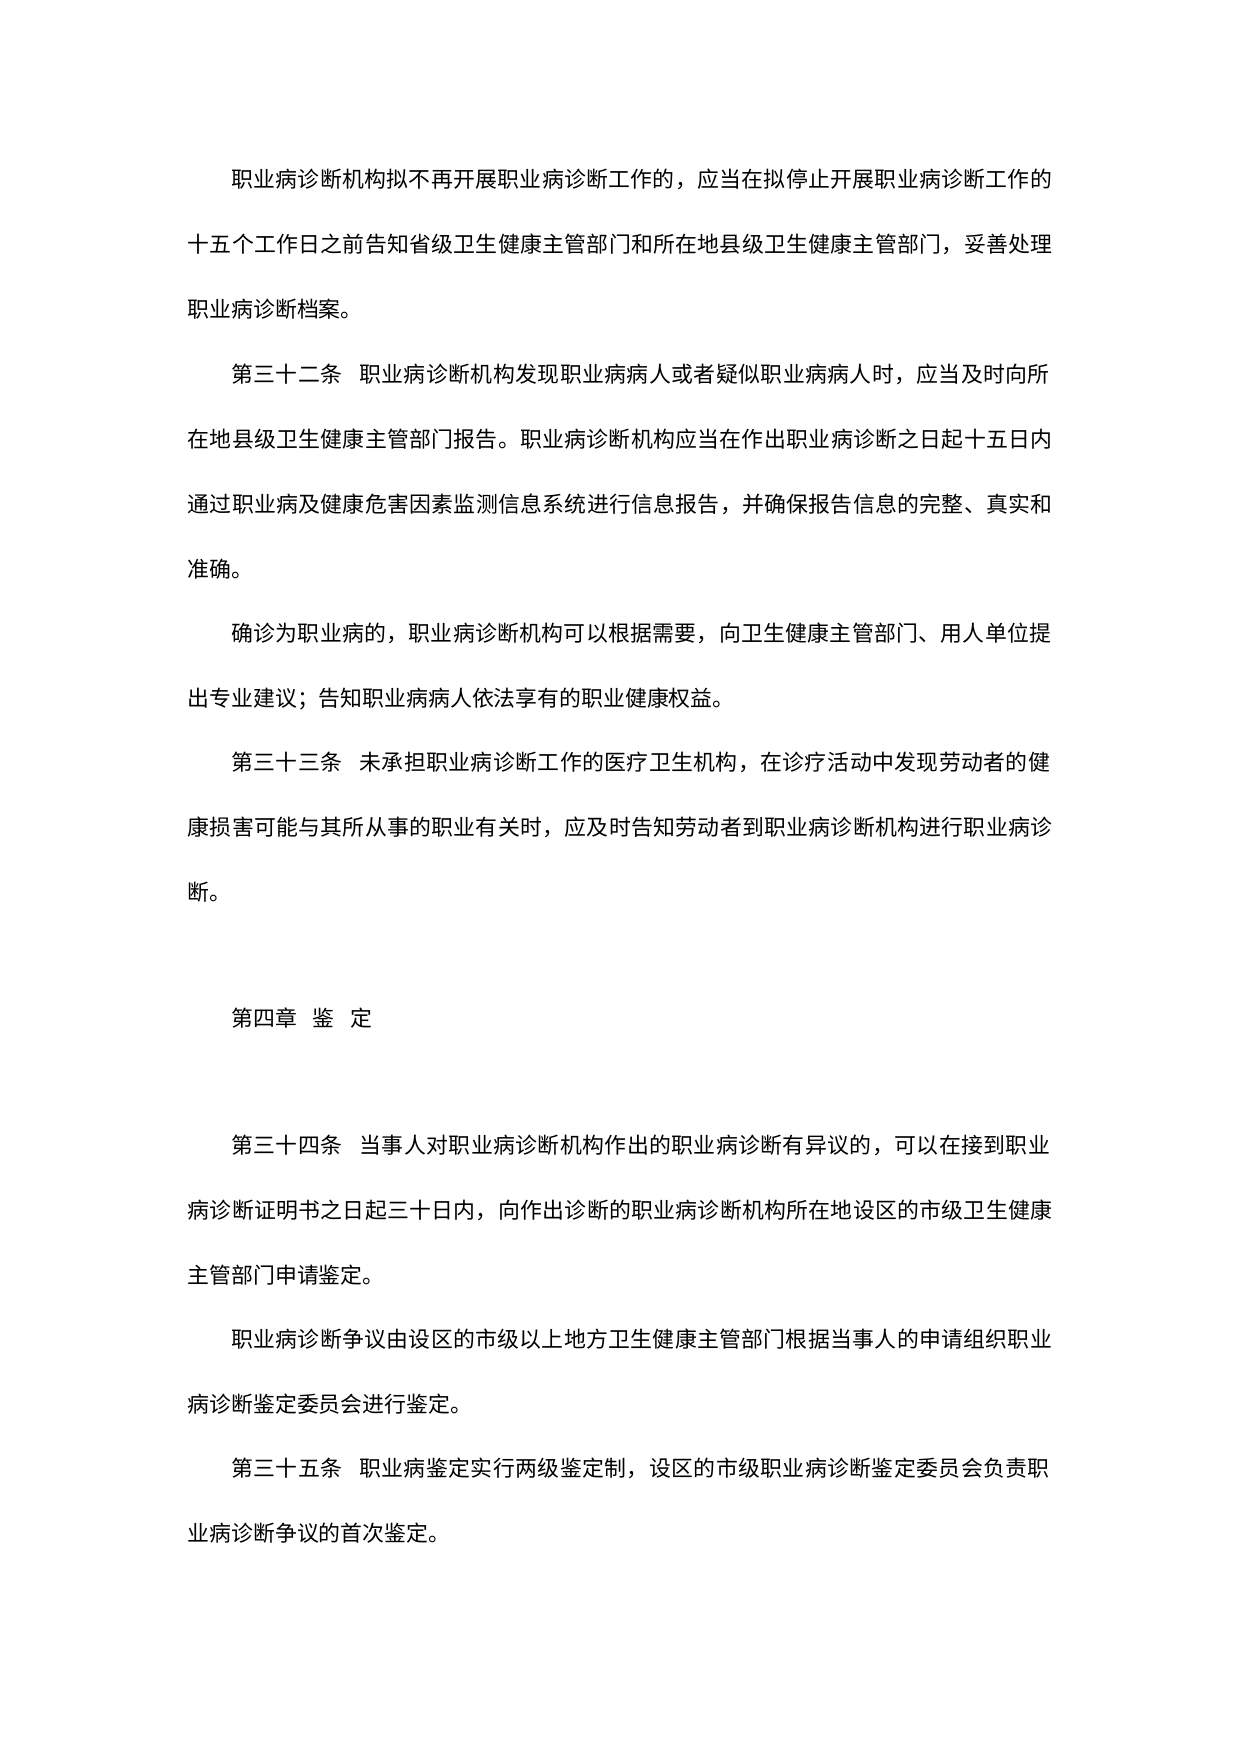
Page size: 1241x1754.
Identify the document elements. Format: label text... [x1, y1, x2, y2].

text 职业病诊断争议由设区的市级以上地方卫生健康主管部门根据当事人的申请组织职业病诊断鉴定委员会进行鉴定。 [187, 1322, 1053, 1419]
text 第三十二条 职业病诊断机构发现职业病病人或者疑似职业病病人时，应当及时向所在地县级卫生健康主管部门报告。职业病诊断机构应当在作出职业病诊断之日起十五日内通过职业病及健康危害因素监测信息系统进行信息报告，并确保报告信息的完整、真实和准确。 [187, 356, 1053, 584]
text 第四章 鉴 定 [187, 1001, 1053, 1033]
text 第三十三条 未承担职业病诊断工作的医疗卫生机构，在诊疗活动中发现劳动者的健康损害可能与其所从事的职业有关时，应及时告知劳动者到职业病诊断机构进行职业病诊断。 [187, 744, 1053, 907]
text 第三十四条 当事人对职业病诊断机构作出的职业病诊断有异议的，可以在接到职业病诊断证明书之日起三十日内，向作出诊断的职业病诊断机构所在地设区的市级卫生健康主管部门申请鉴定。 [187, 1127, 1053, 1290]
text 确诊为职业病的，职业病诊断机构可以根据需要，向卫生健康主管部门、用人单位提出专业建议；告知职业病病人依法享有的职业健康权益。 [187, 615, 1053, 713]
text 职业病诊断机构拟不再开展职业病诊断工作的，应当在拟停止开展职业病诊断工作的十五个工作日之前告知省级卫生健康主管部门和所在地县级卫生健康主管部门，妥善处理职业病诊断档案。 [187, 162, 1053, 324]
text 第三十五条 职业病鉴定实行两级鉴定制，设区的市级职业病诊断鉴定委员会负责职业病诊断争议的首次鉴定。 [187, 1451, 1053, 1548]
